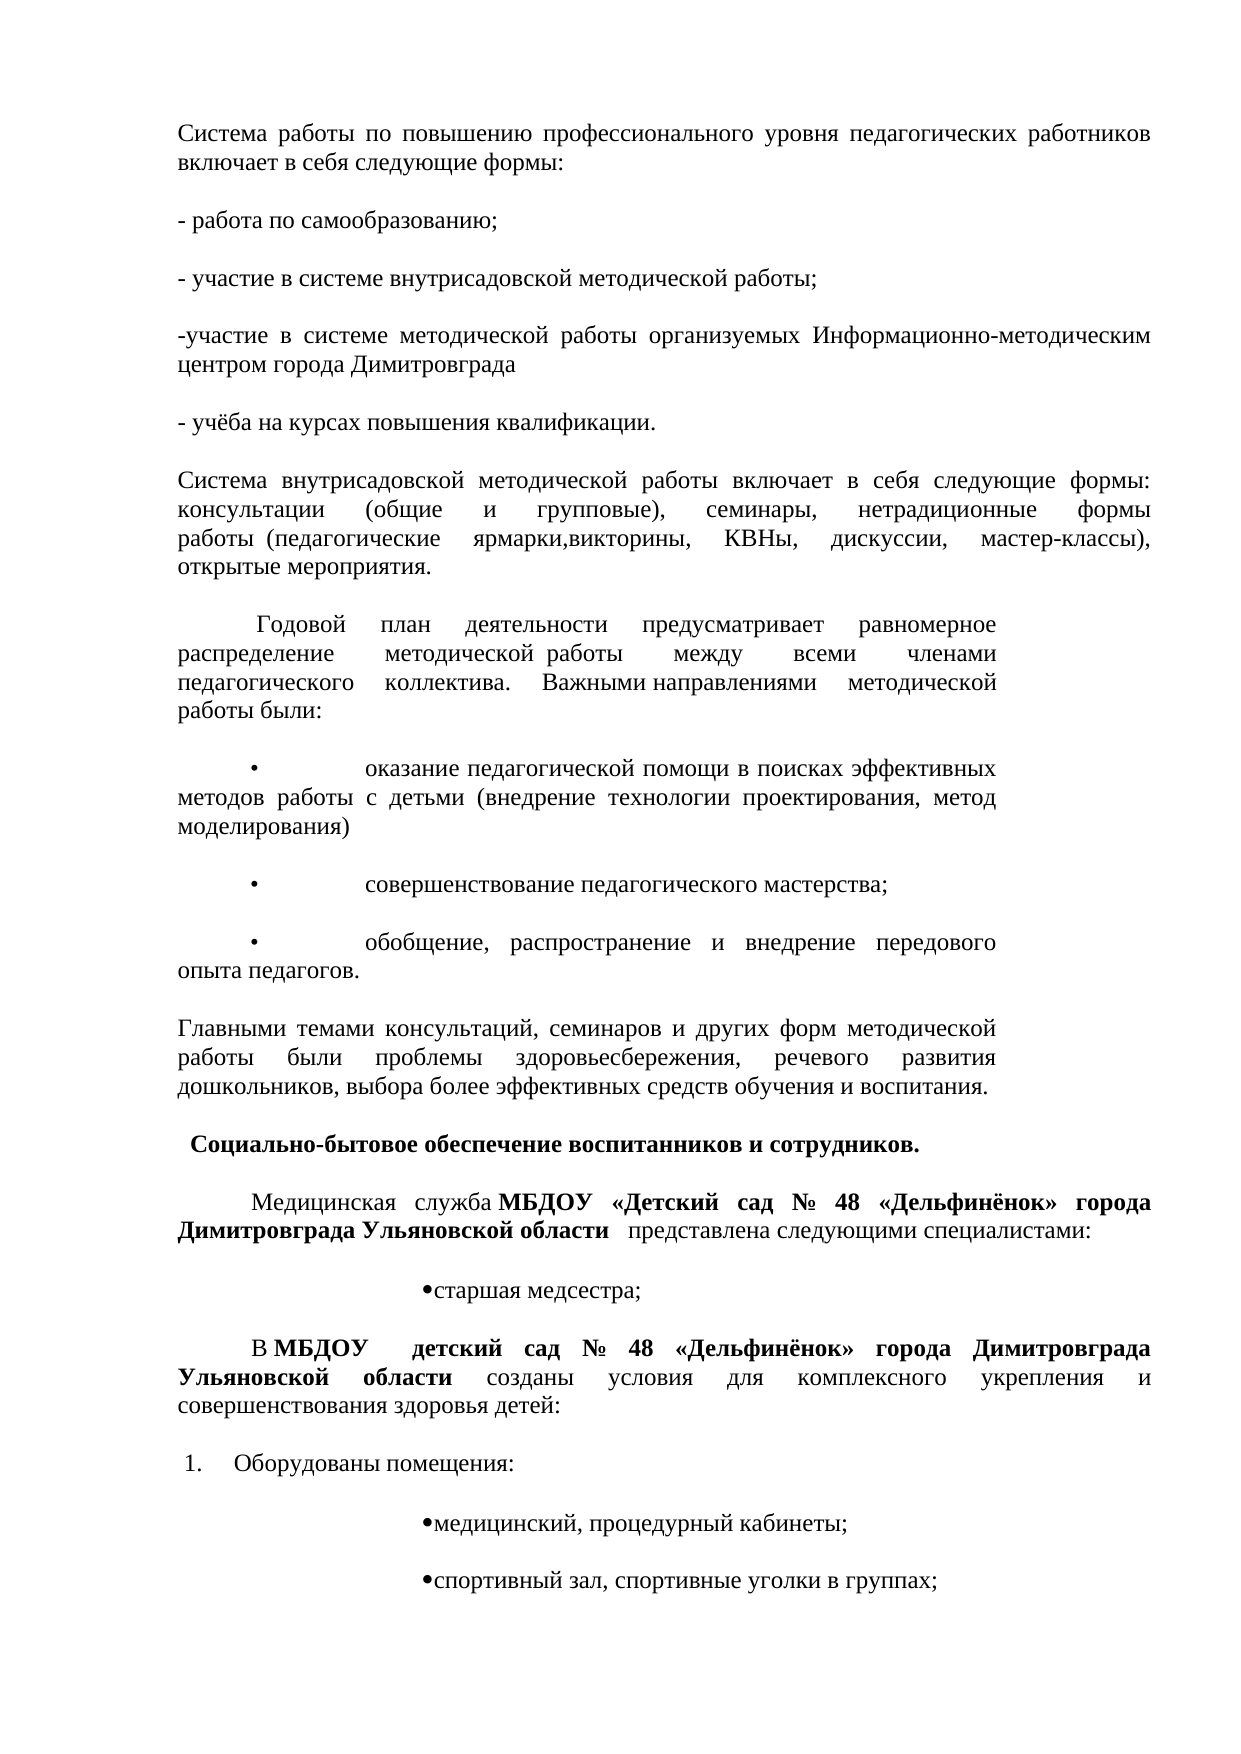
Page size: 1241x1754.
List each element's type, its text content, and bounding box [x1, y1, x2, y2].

text - работа по самообразованию; [177, 205, 1152, 233]
text Медицинская служба МБДОУ «Детский сад № 48 «Дельфинёнок» города Димитровграда Ульяновской области представлена следующими специалистами: [177, 1187, 1152, 1244]
text - участие в системе внутрисадовской методической работы; [177, 263, 1152, 291]
text В МБДОУ детский сад № 48 «Дельфинёнок» города Димитровграда Ульяновской области созданы условия для комплексного укрепления и совершенствования здоровья детей: [177, 1333, 1152, 1419]
text 1. Оборудованы помещения: [177, 1448, 1152, 1477]
text • обобщение, распространение и внедрение передового опыта педагогов. [177, 927, 997, 984]
text Социально-бытовое обеспечение воспитанников и сотрудников. [177, 1129, 1057, 1158]
text Главными темами консультаций, семинаров и других форм методической работы были проблемы здоровьесбережения, речевого развития дошкольников, выбора более эффективных средств обучения и воспитания. [177, 1013, 997, 1100]
text • совершенствование педагогического мастерства; [177, 869, 997, 898]
text ​ медицинский, процедурный кабинеты; [417, 1506, 1152, 1536]
text Система работы по повышению профессионального уровня педагогических работников включает в себя следующие формы: [177, 118, 1152, 176]
text -участие в системе методической работы организуемых Информационно-методическим центром города Димитровграда [177, 321, 1152, 378]
text • оказание педагогической помощи в поисках эффективных методов работы с детьми (внедрение технологии проектирования, метод моделирования) [177, 753, 997, 840]
text Система внутрисадовской методической работы включает в себя следующие формы: консультации (общие и групповые), семинары, нетрадиционные формы работы (педагогические ярмарки,викторины, КВНы, дискуссии, мастер-классы), открытые мероприятия. [177, 465, 1152, 580]
text спортивный зал, спортивные уголки в группах; [417, 1566, 1152, 1594]
text - учёба на курсах повышения квалификации. [177, 407, 1152, 436]
text ​ старшая медсестра; [417, 1273, 1152, 1304]
text Годовой план деятельности предусматривает равномерное распределение методической работы между всеми членами педагогического коллектива. Важными направлениями методической работы были: [177, 609, 997, 724]
